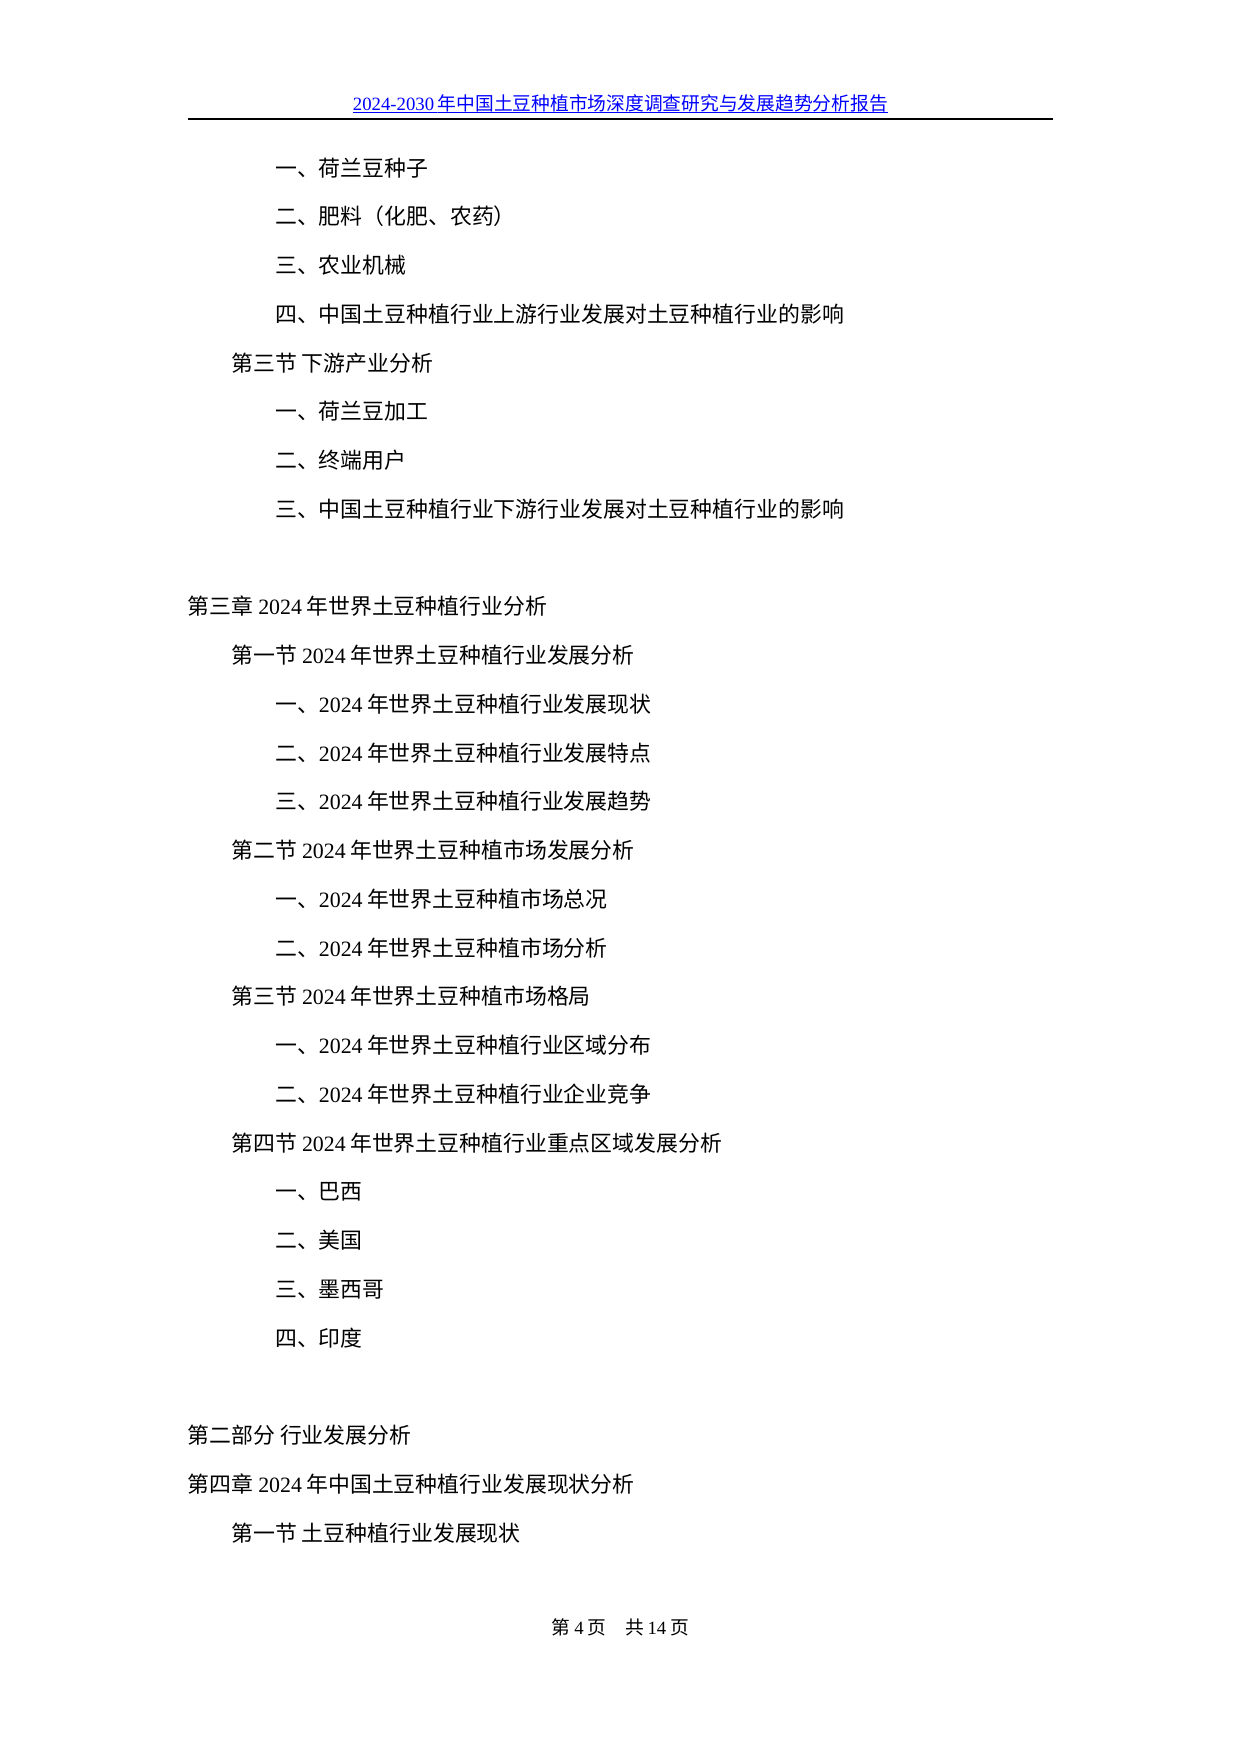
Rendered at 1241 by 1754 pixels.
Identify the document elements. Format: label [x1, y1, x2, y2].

text [187, 150, 1053, 1548]
